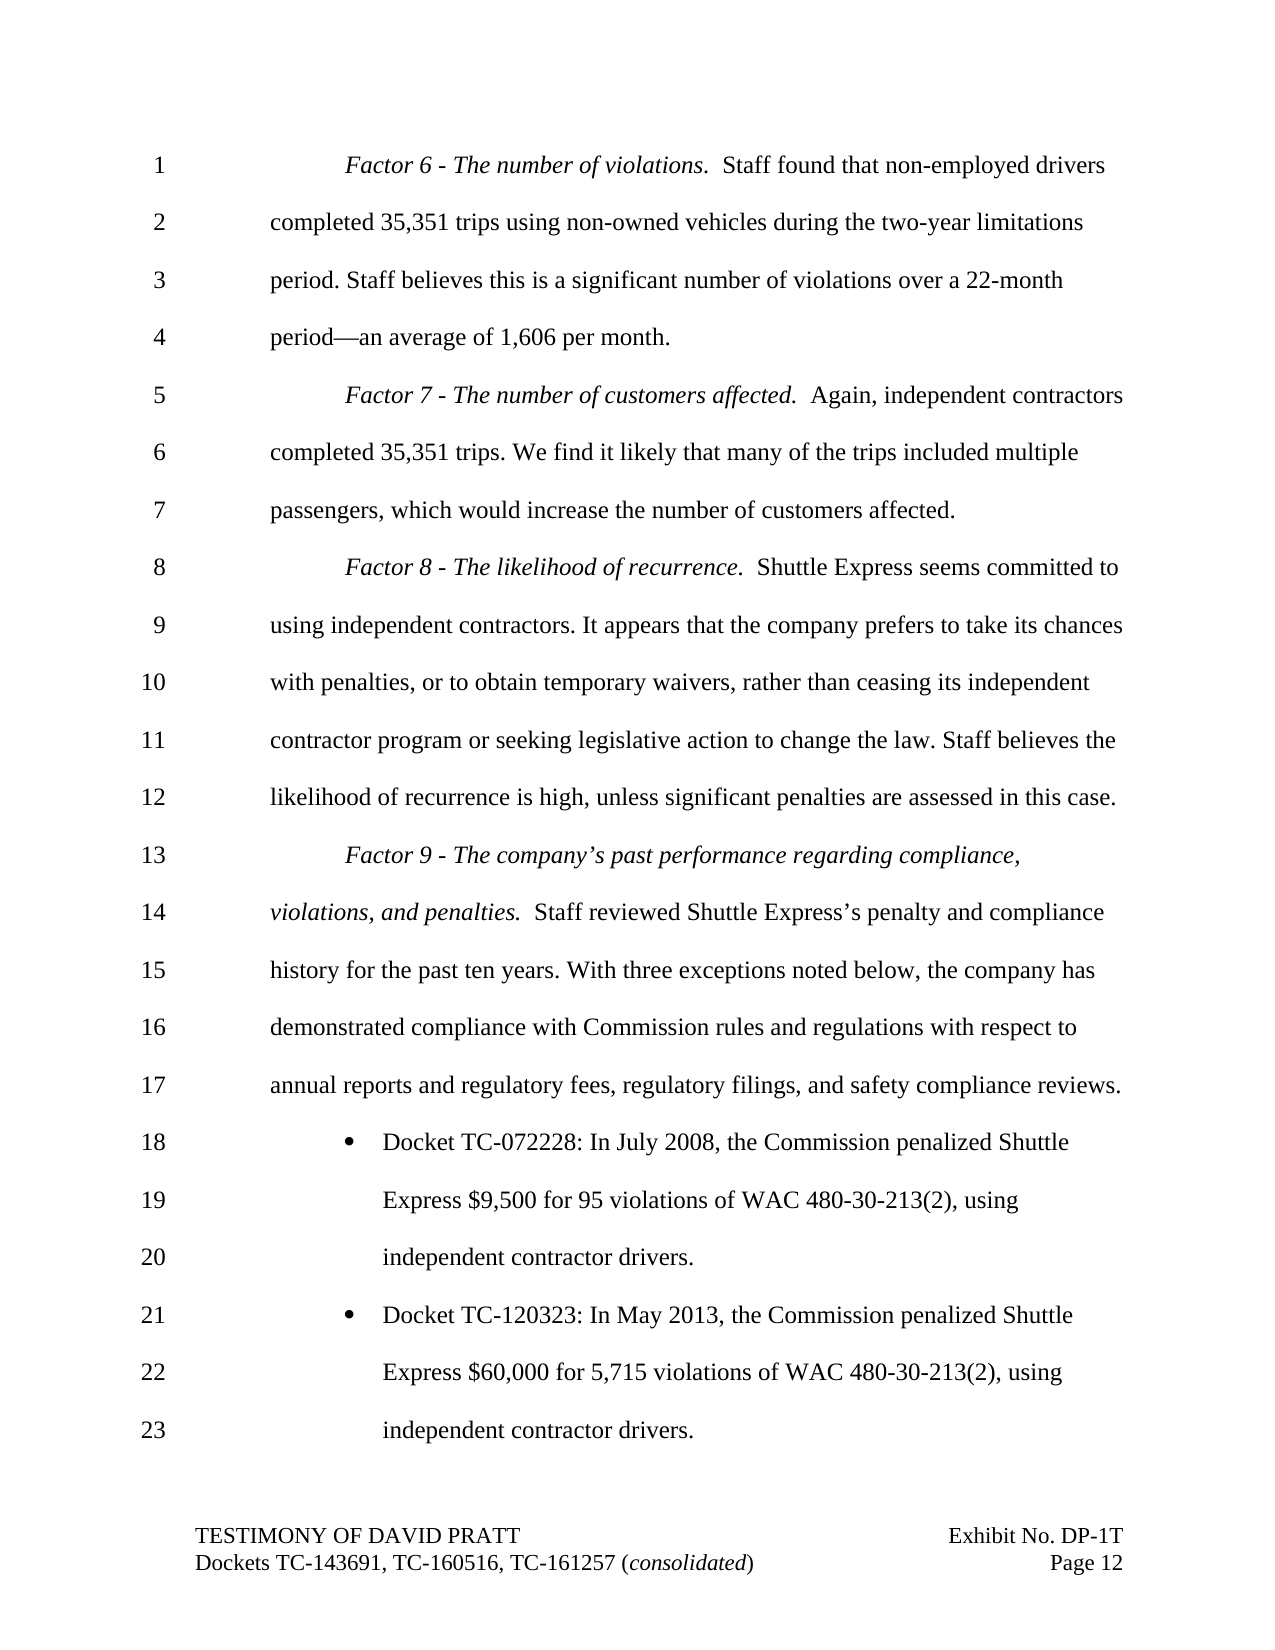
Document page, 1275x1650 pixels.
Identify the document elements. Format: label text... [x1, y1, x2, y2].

text Factor 6 - The number of violations. Staff found that non-employed drivers completed 35,351 trips using non-owned vehicles during the two-year limitations period. Staff believes this is a significant number of violations over a 22-month period—an average of 1,606 per month. [270, 150, 1125, 351]
text Factor 7 - The number of customers affected. Again, independent contractors completed 35,351 trips. We find it likely that many of the trips included multiple passengers, which would increase the number of customers affected. [270, 380, 1125, 524]
list Docket TC-072228: In July 2008, the Commission penalized Shuttle Express $9,500 for 95 violations of WAC 480-30-213(2), using independent contractor drivers. [345, 1127, 1125, 1271]
text Factor 9 - The company’s past performance regarding compliance, violations, and penalties. Staff reviewed Shuttle Express’s penalty and compliance history for the past ten years. With three exceptions noted below, the company has demonstrated compliance with Commission rules and regulations with respect to annual reports and regulatory fees, regulatory filings, and safety compliance reviews. [270, 840, 1125, 1099]
text Factor 8 - The likelihood of recurrence. Shuttle Express seems committed to using independent contractors. It appears that the company prefers to take its chances with penalties, or to obtain temporary waivers, rather than ceasing its independent contractor program or seeking legislative action to change the law. Staff believes the likelihood of recurrence is high, unless significant penalties are assessed in this case. [270, 552, 1125, 811]
list Docket TC-120323: In May 2013, the Commission penalized Shuttle Express $60,000 for 5,715 violations of WAC 480-30-213(2), using independent contractor drivers. [345, 1300, 1125, 1444]
